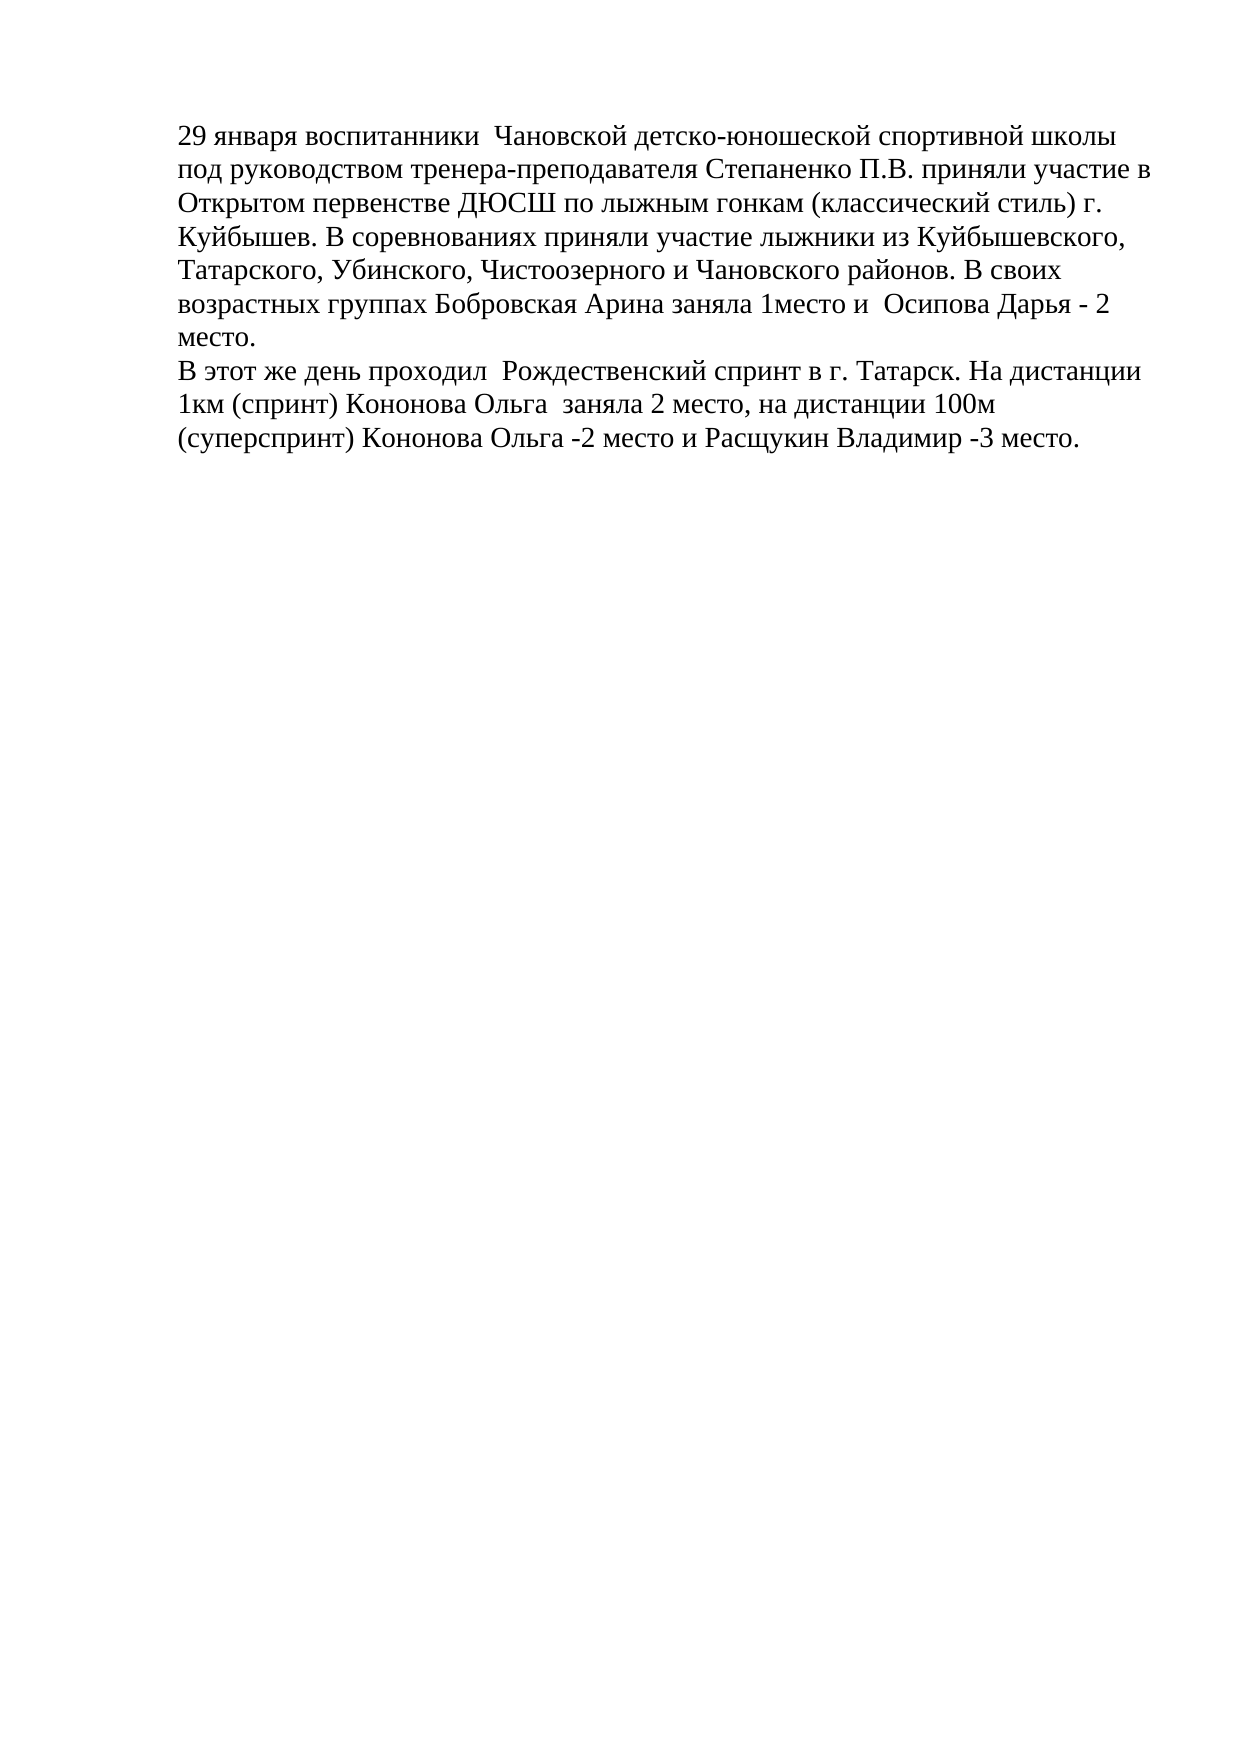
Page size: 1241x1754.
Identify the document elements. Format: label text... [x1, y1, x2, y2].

text 29 января воспитанники Чановской детско-юношеской спортивной школы под руководством тренера-преподавателя Степаненко П.В. приняли участие в Открытом первенстве ДЮСШ по лыжным гонкам (классический стиль) г. Куйбышев. В соревнованиях приняли участие лыжники из Куйбышевского, Татарского, Убинского, Чистоозерного и Чановского районов. В своих возрастных группах Бобровская Арина заняла 1место и Осипова Дарья - 2 место. [177, 118, 1152, 353]
text В этот же день проходил Рождественский спринт в г. Татарск. На дистанции 1км (спринт) Кононова Ольга заняла 2 место, на дистанции 100м (суперспринт) Кононова Ольга -2 место и Расщукин Владимир -3 место. [177, 353, 1152, 453]
